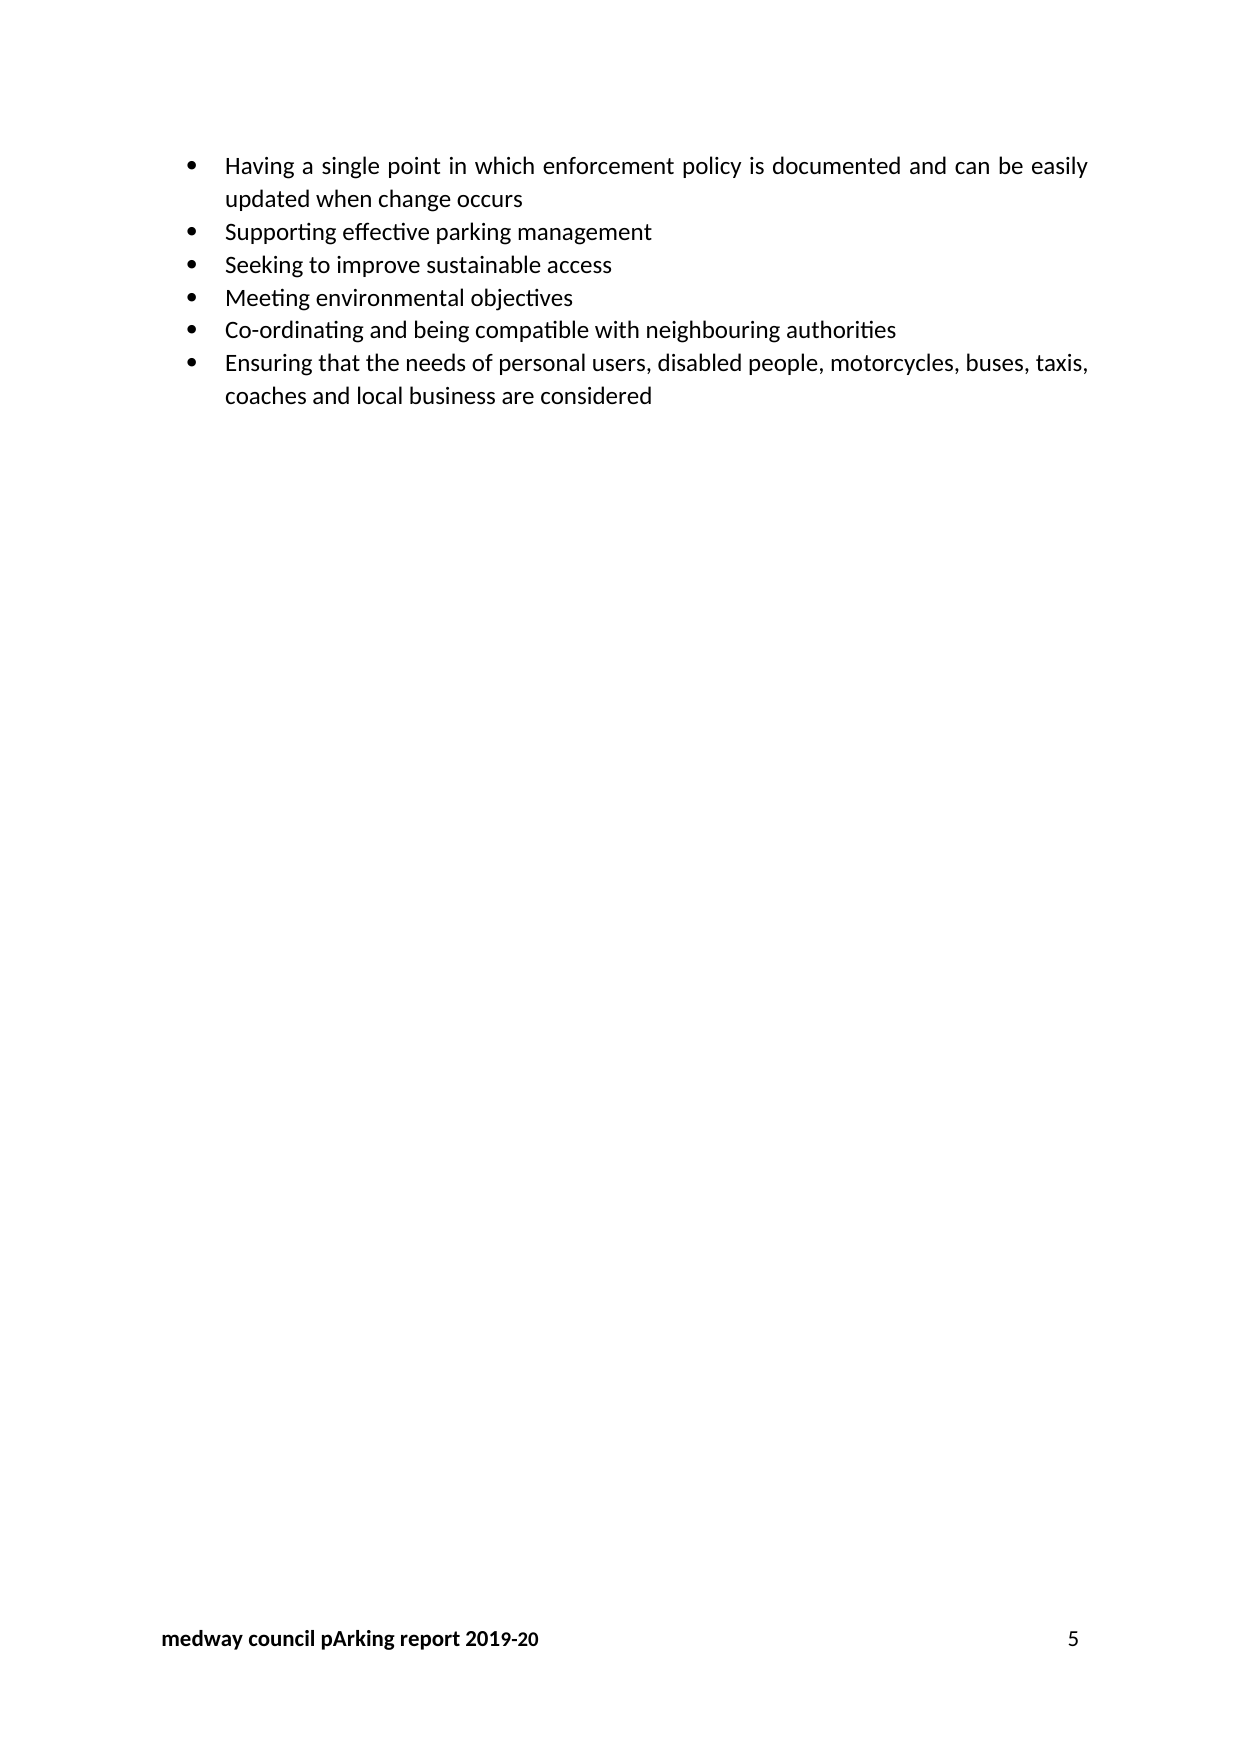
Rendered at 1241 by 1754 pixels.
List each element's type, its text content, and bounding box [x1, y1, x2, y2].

list Ensuring that the needs of personal users, disabled people, motorcycles, buses, taxis, coaches and local business are considered [187, 347, 1090, 411]
list Supporting effective parking management [187, 216, 1090, 246]
list Having a single point in which enforcement policy is documented and can be easily updated when change occurs [187, 150, 1090, 213]
list Meeting environmental objectives [187, 282, 1090, 312]
list Seeking to improve sustainable access [187, 249, 1090, 279]
list Co-ordinating and being compatible with neighbouring authorities [187, 314, 1090, 345]
